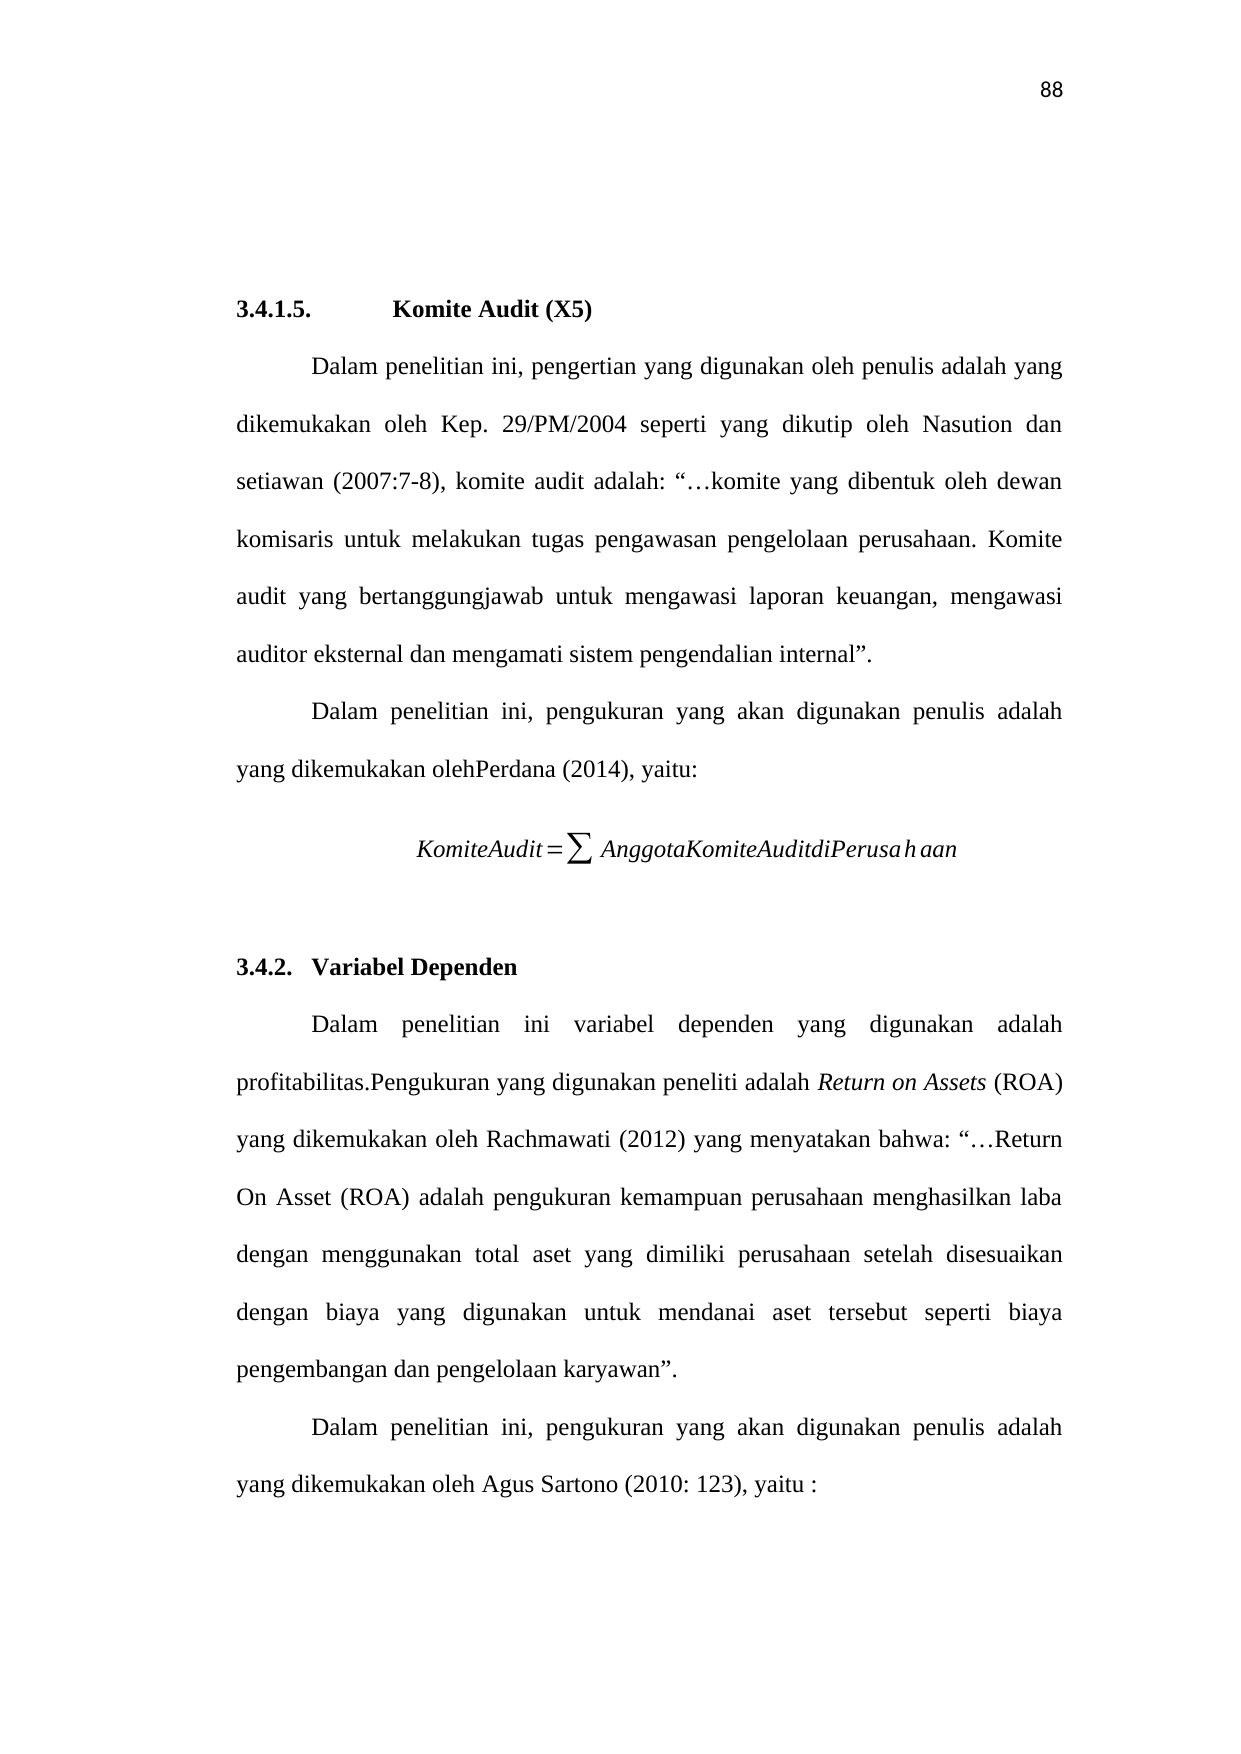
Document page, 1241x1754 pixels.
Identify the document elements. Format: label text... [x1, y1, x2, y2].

list Dalam penelitian ini, pengertian yang digunakan oleh penulis adalah yang dikemukakan oleh Kep. 29/PM/2004 seperti yang dikutip oleh Nasution dan setiawan (2007:7-8), komite audit adalah: “…komite yang dibentuk oleh dewan komisaris untuk melakukan tugas pengawasan pengelolaan perusahaan. Komite audit yang bertanggungjawab untuk mengawasi laporan keuangan, mengawasi auditor eksternal dan mengamati sistem pengendalian internal”. [236, 351, 1063, 667]
list Variabel Dependen [236, 952, 1063, 981]
list Dalam penelitian ini, pengukuran yang akan digunakan penulis adalah yang dikemukakan olehPerdana (2014), yaitu: [236, 696, 1063, 782]
list Dalam penelitian ini variabel dependen yang digunakan adalah profitabilitas.Pengukuran yang digunakan peneliti adalah Return on Assets (ROA) yang dikemukakan oleh Rachmawati (2012) yang menyatakan bahwa: “…Return On Asset (ROA) adalah pengukuran kemampuan perusahaan menghasilkan laba dengan menggunakan total aset yang dimiliki perusahaan setelah disesuaikan dengan biaya yang digunakan untuk mendanai aset tersebut seperti biaya pengembangan dan pengelolaan karyawan”. [236, 1009, 1063, 1383]
list Komite Audit (X5) [236, 294, 1063, 322]
list Dalam penelitian ini, pengukuran yang akan digunakan penulis adalah yang dikemukakan oleh Agus Sartono (2010: 123), yaitu : [236, 1412, 1063, 1498]
